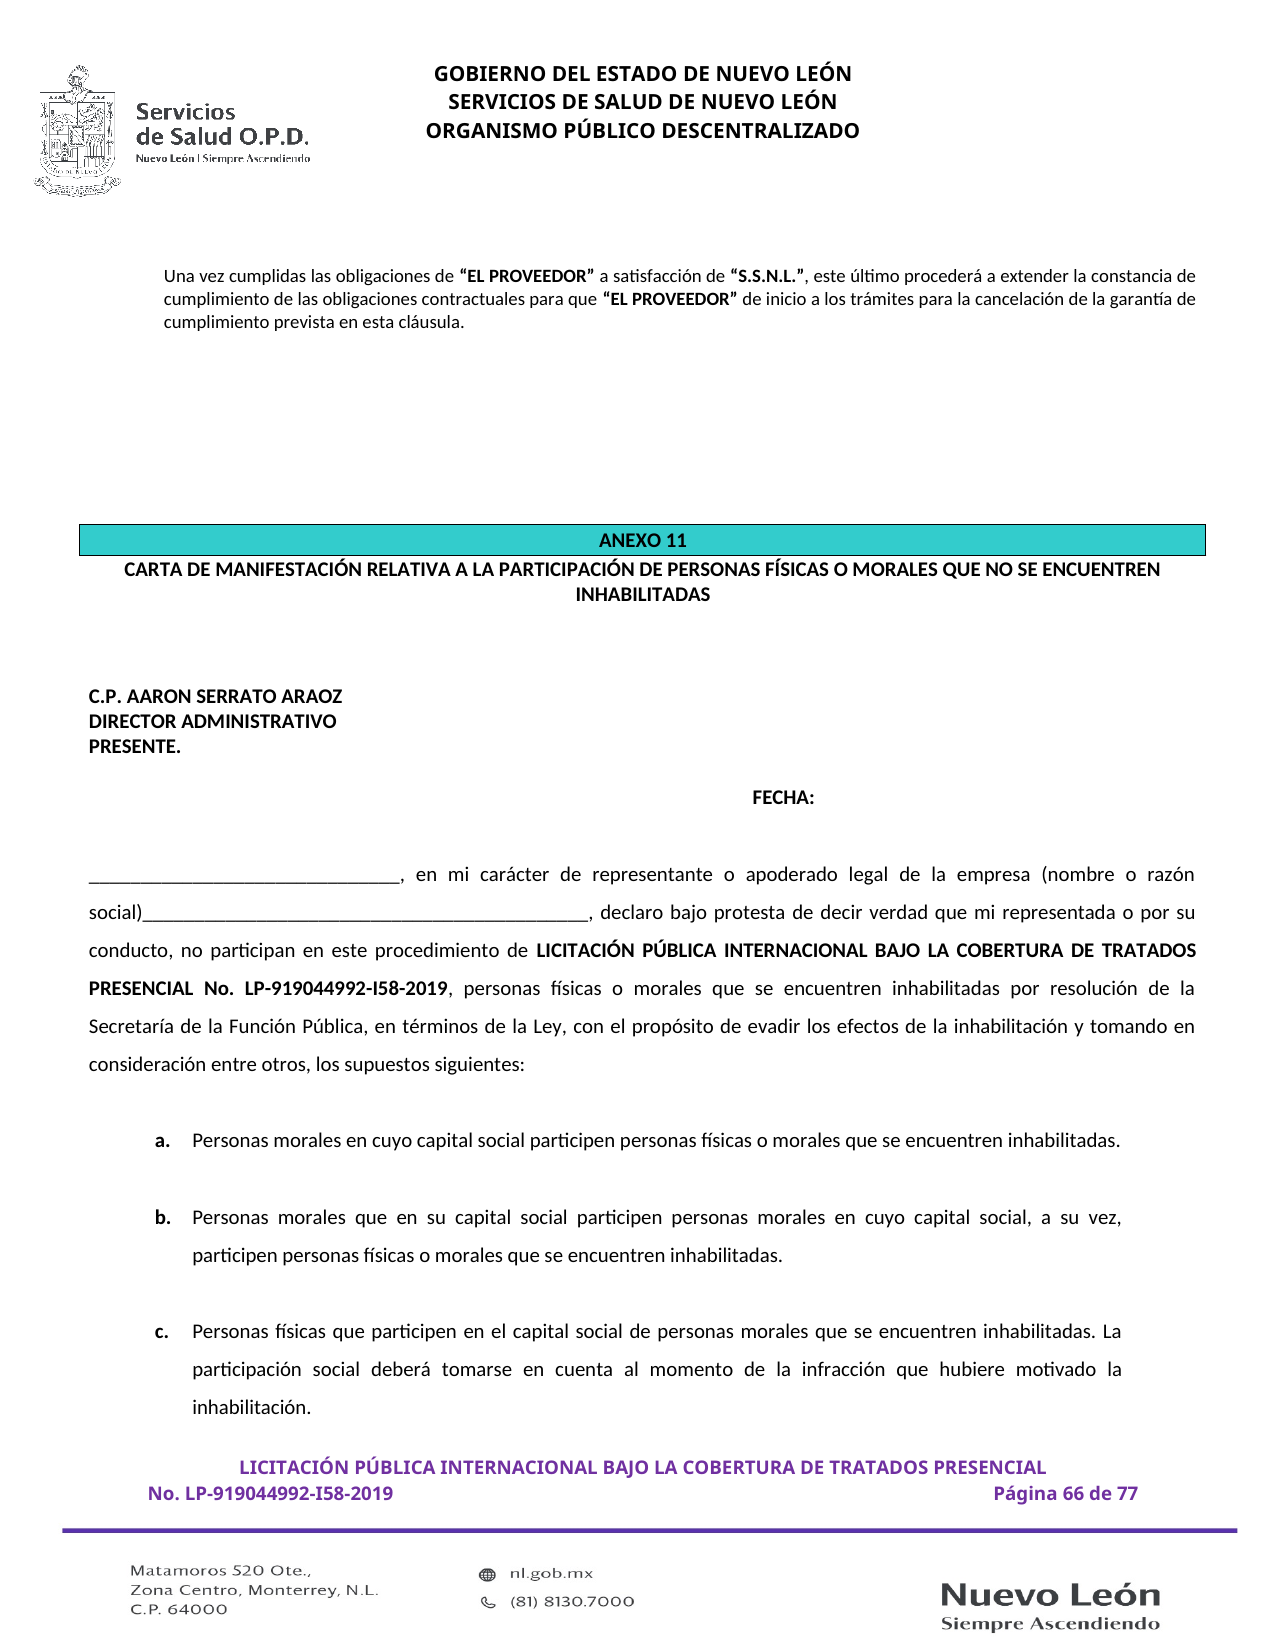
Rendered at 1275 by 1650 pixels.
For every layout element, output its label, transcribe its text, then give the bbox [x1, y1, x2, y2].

text DIRECTOR ADMINISTRATIVO [89, 708, 1197, 734]
text CARTA DE MANIFESTACIÓN RELATIVA A LA PARTICIPACIÓN DE PERSONAS FÍSICAS O MORALES QUE NO SE ENCUENTREN INHABILITADAS [89, 556, 1197, 607]
text PRESENTE. [89, 734, 1197, 759]
text ______________________________, en mi carácter de representante o apoderado legal de la empresa (nombre o razón social)___________________________________________, declaro bajo protesta de decir verdad que mi representada o por su conducto, no participan en este procedimiento de LICITACIÓN PÚBLICA INTERNACIONAL BAJO LA COBERTURA DE TRATADOS PRESENCIAL No. LP-919044992-I58-2019, personas físicas o morales que se encuentren inhabilitadas por resolución de la Secretaría de la Función Pública, en términos de la Ley, con el propósito de evadir los efectos de la inhabilitación y tomando en consideración entre otros, los supuestos siguientes: [89, 861, 1197, 1077]
text FECHA: [679, 784, 1197, 810]
list Personas físicas que participen en el capital social de personas morales que se encuentren inhabilitadas. La participación social deberá tomarse en cuenta al momento de la infracción que hubiere motivado la inhabilitación. [154, 1318, 1123, 1420]
text ANEXO 11 [80, 525, 1205, 555]
picture [0, 8, 345, 253]
text C.P. AARON SERRATO ARAOZ [89, 683, 1197, 708]
list Personas morales que en su capital social participen personas morales en cuyo capital social, a su vez, participen personas físicas o morales que se encuentren inhabilitadas. [154, 1204, 1123, 1267]
text Una vez cumplidas las obligaciones de “EL PROVEEDOR” a satisfacción de “S.S.N.L.”, este último procederá a extender la constancia de cumplimiento de las obligaciones contractuales para que “EL PROVEEDOR” de inicio a los trámites para la cancelación de la garantía de cumplimiento prevista en esta cláusula. [164, 265, 1197, 333]
list Personas morales en cuyo capital social participen personas físicas o morales que se encuentren inhabilitadas. [154, 1128, 1123, 1153]
picture [57, 1523, 1238, 1640]
